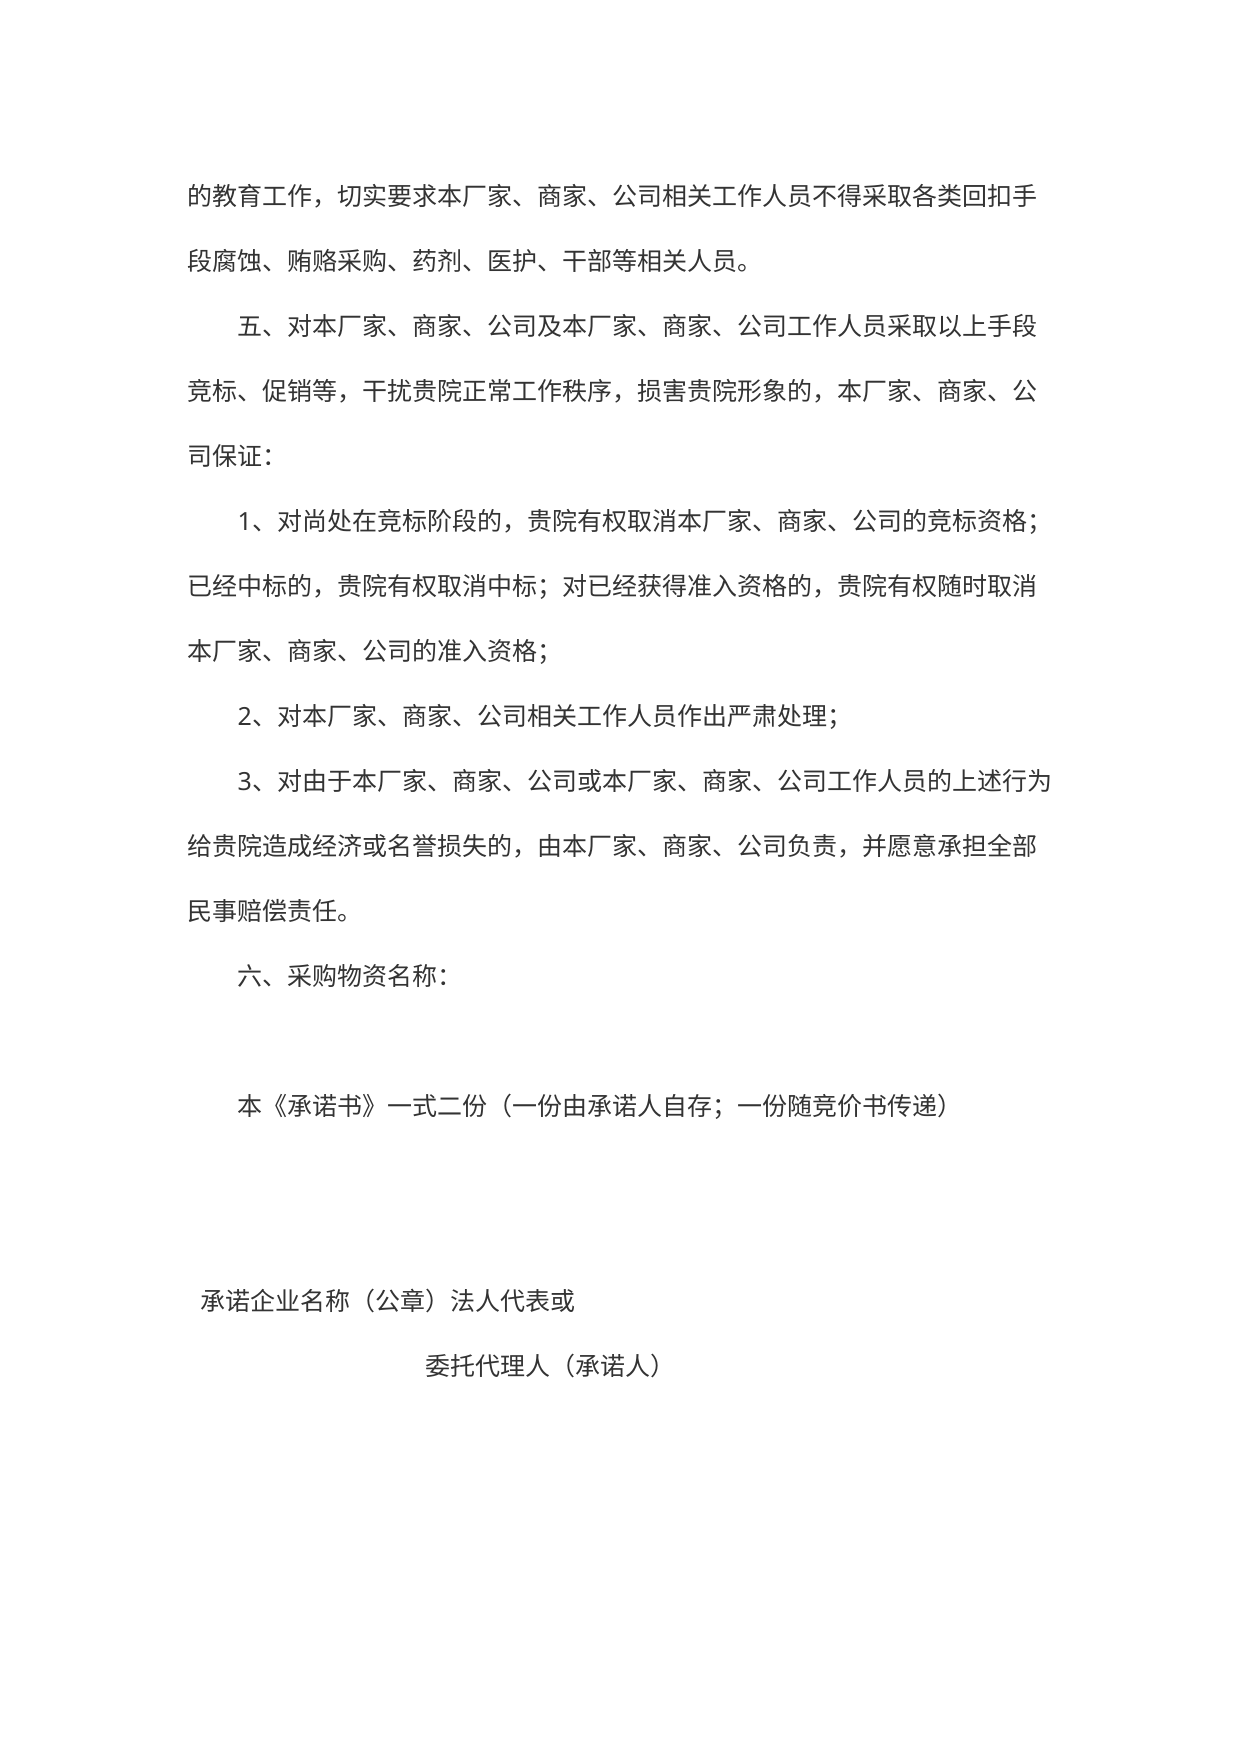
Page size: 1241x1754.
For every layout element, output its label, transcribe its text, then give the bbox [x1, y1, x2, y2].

text 3、对由于本厂家、商家、公司或本厂家、商家、公司工作人员的上述行为给贵院造成经济或名誉损失的，由本厂家、商家、公司负责，并愿意承担全部民事赔偿责任。 [187, 747, 1053, 942]
text 本《承诺书》一式二份（一份由承诺人自存；一份随竞价书传递） [187, 1072, 1053, 1137]
text 六、采购物资名称： [187, 942, 1053, 1007]
text 2、对本厂家、商家、公司相关工作人员作出严肃处理； [187, 682, 1053, 747]
text 承诺企业名称（公章）法人代表或 [187, 1267, 1053, 1332]
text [187, 162, 1053, 292]
text 1、对尚处在竞标阶段的，贵院有权取消本厂家、商家、公司的竞标资格；已经中标的，贵院有权取消中标；对已经获得准入资格的，贵院有权随时取消本厂家、商家、公司的准入资格； [187, 487, 1053, 682]
text 五、对本厂家、商家、公司及本厂家、商家、公司工作人员采取以上手段竞标、促销等，干扰贵院正常工作秩序，损害贵院形象的，本厂家、商家、公司保证： [187, 292, 1053, 487]
text 委托代理人（承诺人） [200, 1332, 1053, 1397]
